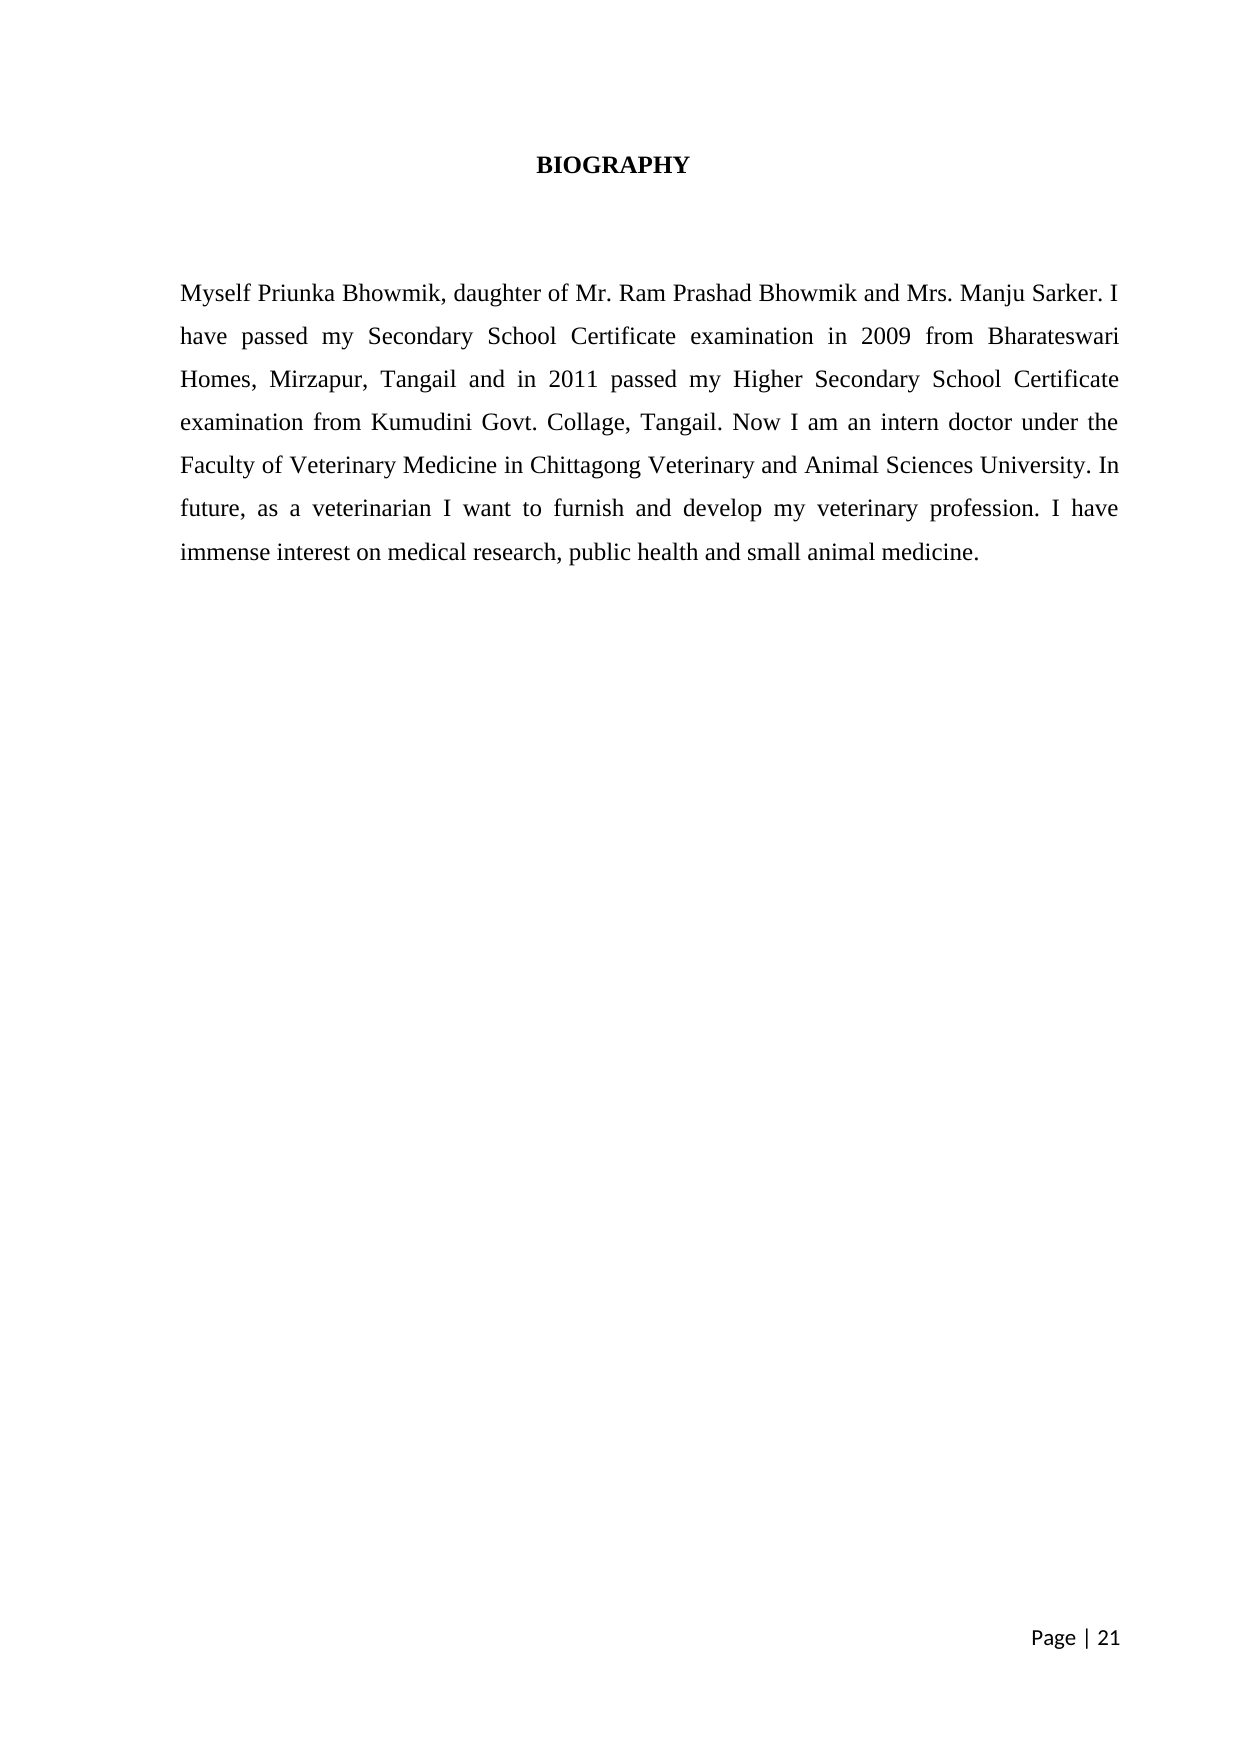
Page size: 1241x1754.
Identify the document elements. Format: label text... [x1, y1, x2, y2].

text BIOGRAPHY [180, 150, 1120, 179]
text Myself Priunka Bhowmik, daughter of Mr. Ram Prashad Bhowmik and Mrs. Manju Sarker. I have passed my Secondary School Certificate examination in 2009 from Bharateswari Homes, Mirzapur, Tangail and in 2011 passed my Higher Secondary School Certificate examination from Kumudini Govt. Collage, Tangail. Now I am an intern doctor under the Faculty of Veterinary Medicine in Chittagong Veterinary and Animal Sciences University. In future, as a veterinarian I want to furnish and develop my veterinary profession. I have immense interest on medical research, public health and small animal medicine. [180, 278, 1120, 565]
